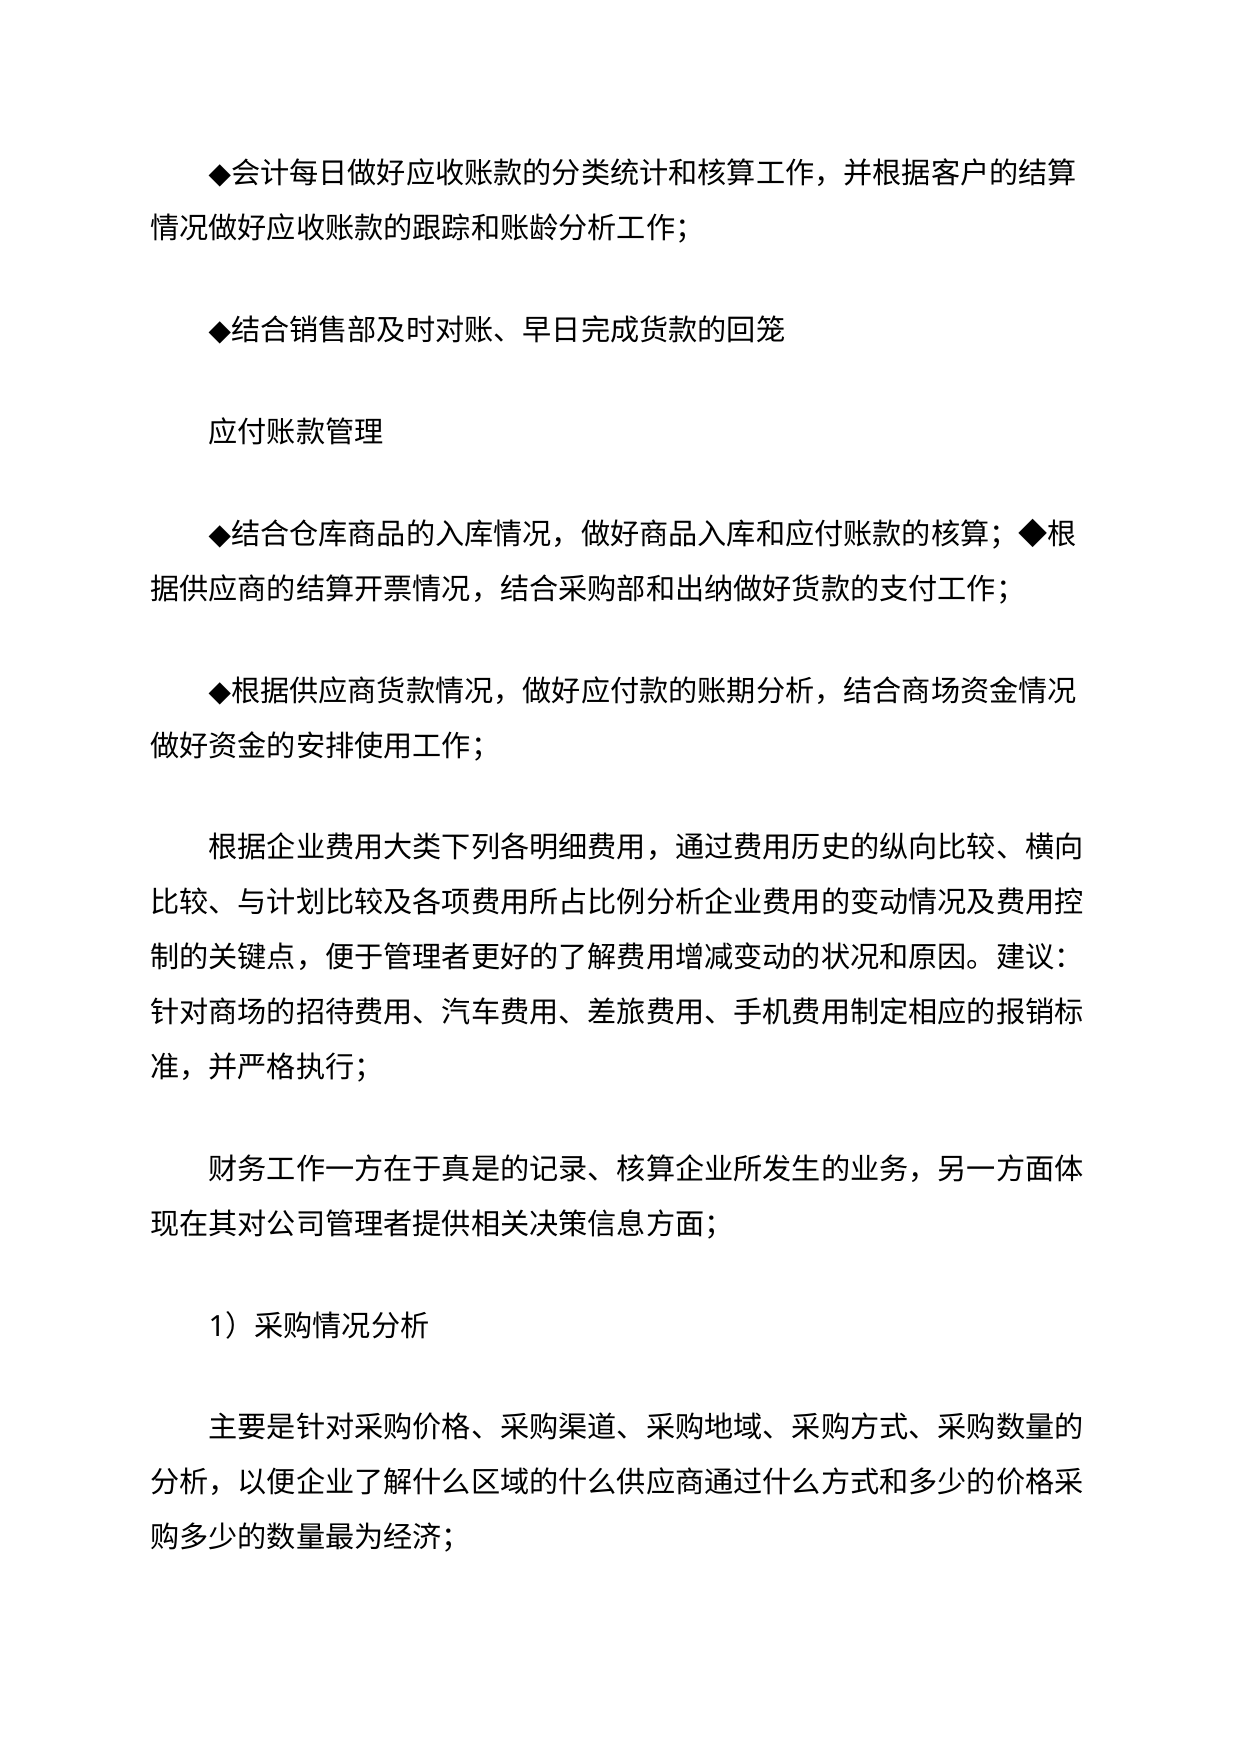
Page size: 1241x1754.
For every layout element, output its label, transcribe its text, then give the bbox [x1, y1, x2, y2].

text 1）采购情况分析 [150, 1302, 1090, 1344]
text 根据企业费用大类下列各明细费用，通过费用历史的纵向比较、横向比较、与计划比较及各项费用所占比例分析企业费用的变动情况及费用控制的关键点，便于管理者更好的了解费用增减变动的状况和原因。建议：针对商场的招待费用、汽车费用、差旅费用、手机费用制定相应的报销标准，并严格执行； [150, 824, 1090, 1086]
text ◆根据供应商货款情况，做好应付款的账期分析，结合商场资金情况做好资金的安排使用工作； [150, 667, 1090, 764]
text ◆会计每日做好应收账款的分类统计和核算工作，并根据客户的结算情况做好应收账款的跟踪和账龄分析工作； [150, 150, 1090, 247]
text ◆结合仓库商品的入库情况，做好商品入库和应付账款的核算；◆根据供应商的结算开票情况，结合采购部和出纳做好货款的支付工作； [150, 511, 1090, 608]
text 财务工作一方在于真是的记录、核算企业所发生的业务，另一方面体现在其对公司管理者提供相关决策信息方面； [150, 1145, 1090, 1243]
text 主要是针对采购价格、采购渠道、采购地域、采购方式、采购数量的分析，以便企业了解什么区域的什么供应商通过什么方式和多少的价格采购多少的数量最为经济； [150, 1404, 1090, 1556]
text ◆结合销售部及时对账、早日完成货款的回笼 [150, 307, 1090, 349]
text 应付账款管理 [150, 409, 1090, 451]
